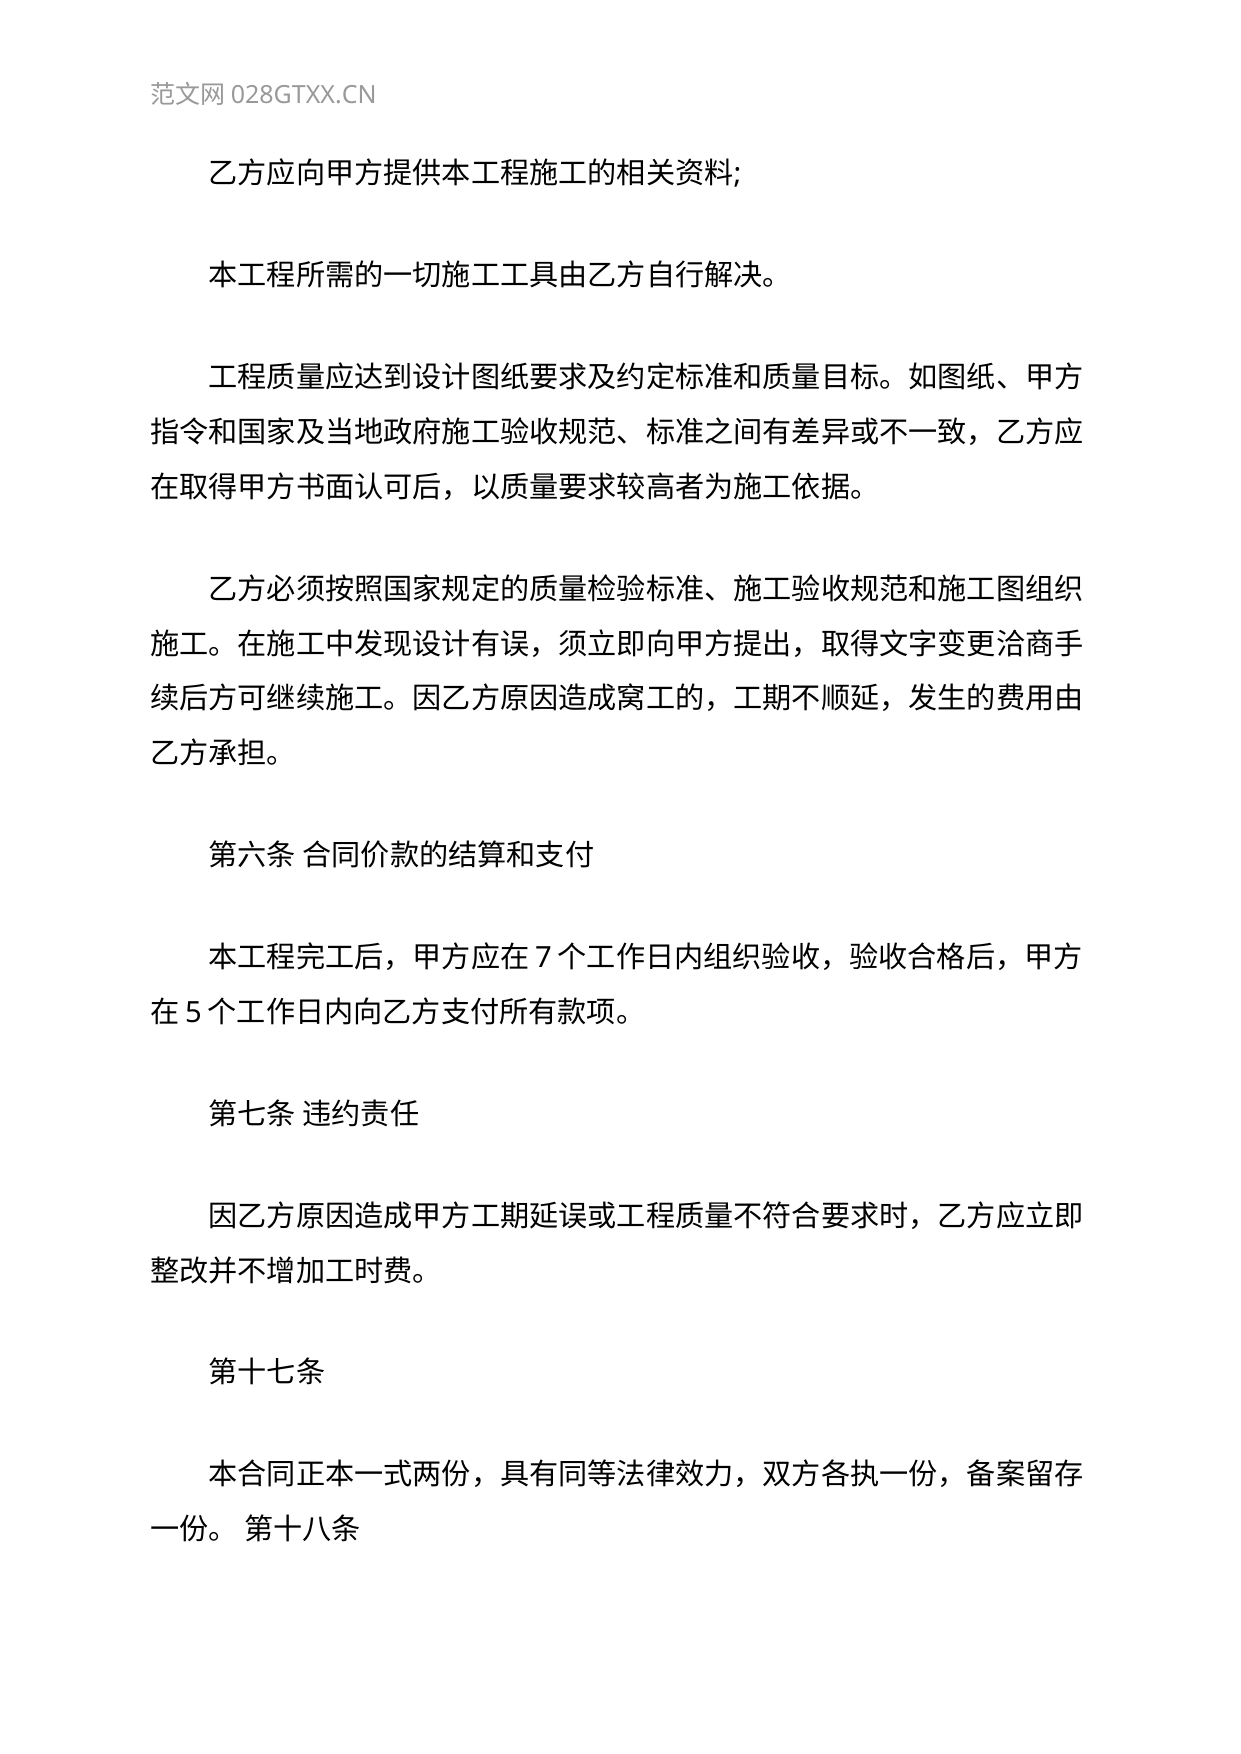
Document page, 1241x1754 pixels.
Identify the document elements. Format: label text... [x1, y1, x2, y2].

text 因乙方原因造成甲方工期延误或工程质量不符合要求时，乙方应立即整改并不增加工时费。 [150, 1192, 1090, 1289]
text 乙方应向甲方提供本工程施工的相关资料; [150, 150, 1090, 192]
text 本合同正本一式两份，具有同等法律效力，双方各执一份，备案留存一份。 第十八条 [150, 1451, 1090, 1548]
text 第十七条 [150, 1349, 1090, 1391]
text 第七条 违约责任 [150, 1091, 1090, 1133]
text 乙方必须按照国家规定的质量检验标准、施工验收规范和施工图组织施工。在施工中发现设计有误，须立即向甲方提出，取得文字变更洽商手续后方可继续施工。因乙方原因造成窝工的，工期不顺延，发生的费用由乙方承担。 [150, 565, 1090, 772]
text 本工程完工后，甲方应在7个工作日内组织验收，验收合格后，甲方在5个工作日内向乙方支付所有款项。 [150, 933, 1090, 1031]
text 工程质量应达到设计图纸要求及约定标准和质量目标。如图纸、甲方指令和国家及当地政府施工验收规范、标准之间有差异或不一致，乙方应在取得甲方书面认可后，以质量要求较高者为施工依据。 [150, 354, 1090, 506]
text 第六条 合同价款的结算和支付 [150, 832, 1090, 874]
text 本工程所需的一切施工工具由乙方自行解决。 [150, 252, 1090, 294]
